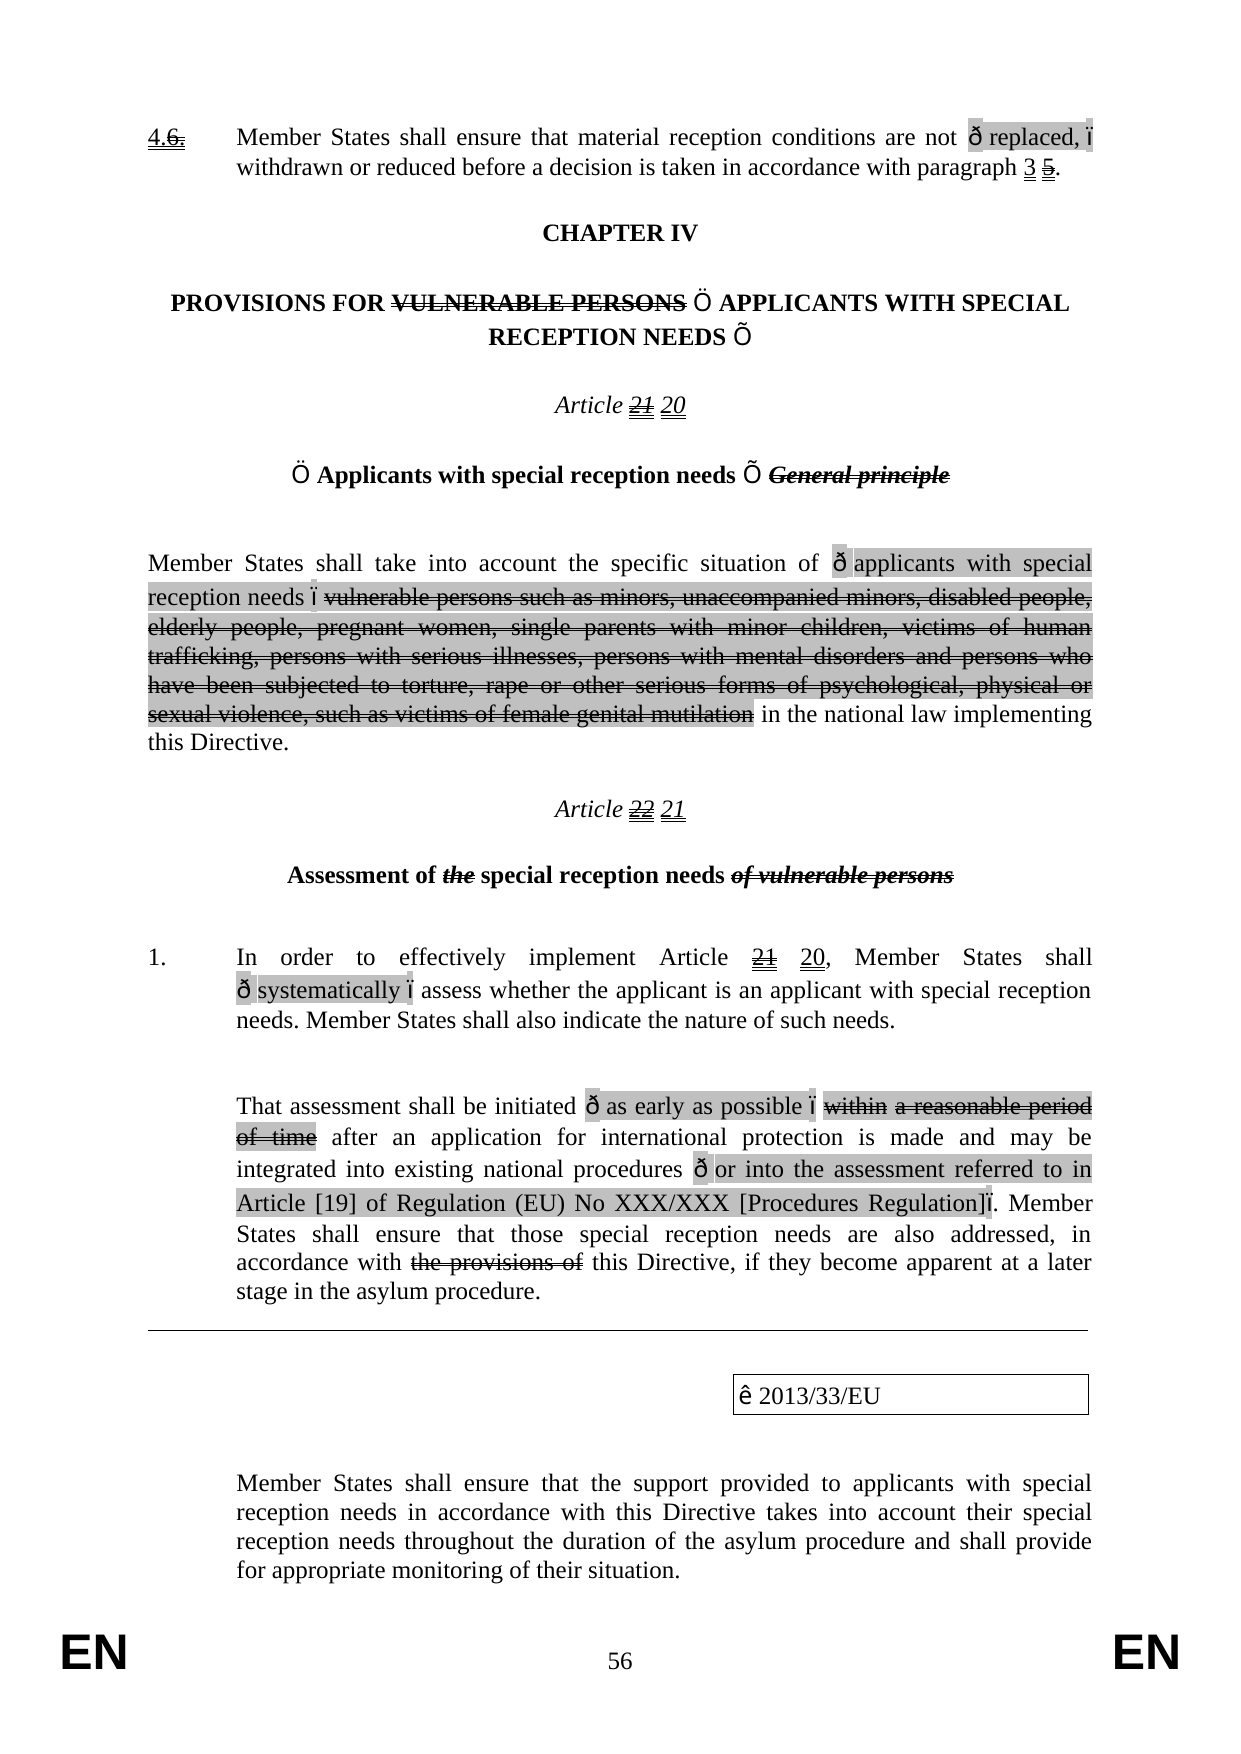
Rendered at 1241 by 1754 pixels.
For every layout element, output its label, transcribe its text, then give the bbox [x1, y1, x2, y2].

text PROVISIONS FOR VULNERABLE PERSONS Ö APPLICANTS WITH SPECIAL RECEPTION NEEDS Õ [148, 285, 1093, 353]
text CHAPTER IV [148, 218, 1093, 247]
text Article 21 20 [148, 390, 1093, 419]
text Ö Applicants with special reception needs Õ General principle [148, 457, 1093, 491]
text Member States shall ensure that the support provided to applicants with special reception needs in accordance with this Directive takes into account their special reception needs throughout the duration of the asylum procedure and shall provide for appropriate monitoring of their situation. [236, 1468, 1093, 1583]
text 4.6. Member States shall ensure that material reception conditions are not ð replaced, ï withdrawn or reduced before a decision is taken in accordance with paragraph 3 5. [148, 118, 1093, 181]
text Assessment of the special reception needs of vulnerable persons [148, 860, 1093, 889]
text ê 2013/33/EU [734, 1375, 1088, 1414]
text 1. In order to effectively implement Article 21 20, Member States shall ð systematically ï assess whether the applicant is an applicant with special reception needs. Member States shall also indicate the nature of such needs. [148, 942, 1093, 1034]
text That assessment shall be initiated ð as early as possible ï within a reasonable period of time after an application for international protection is made and may be integrated into existing national procedures ð or into the assessment referred to in Article [19] of Regulation (EU) No XXX/XXX [Procedures Regulation]ï. Member States shall ensure that those special reception needs are also addressed, in accordance with the provisions of this Directive, if they become apparent at a later stage in the asylum procedure. [236, 1088, 1093, 1305]
text Member States shall take into account the specific situation of ð applicants with special reception needs ï vulnerable persons such as minors, unaccompanied minors, disabled people, elderly people, pregnant women, single parents with minor children, victims of human trafficking, persons with serious illnesses, persons with mental disorders and persons who have been subjected to torture, rape or other serious forms of psychological, physical or sexual violence, such as victims of female genital mutilation in the national law implementing this Directive. [148, 544, 1093, 613]
text Member States shall take into account the specific situation of ð applicants with special reception needs ï vulnerable persons such as minors, unaccompanied minors, disabled people, elderly people, pregnant women, single parents with minor children, victims of human trafficking, persons with serious illnesses, persons with mental disorders and persons who have been subjected to torture, rape or other serious forms of psychological, physical or sexual violence, such as victims of female genital mutilation in the national law implementing this Directive. [148, 699, 1093, 756]
text Article 22 21 [148, 794, 1093, 822]
